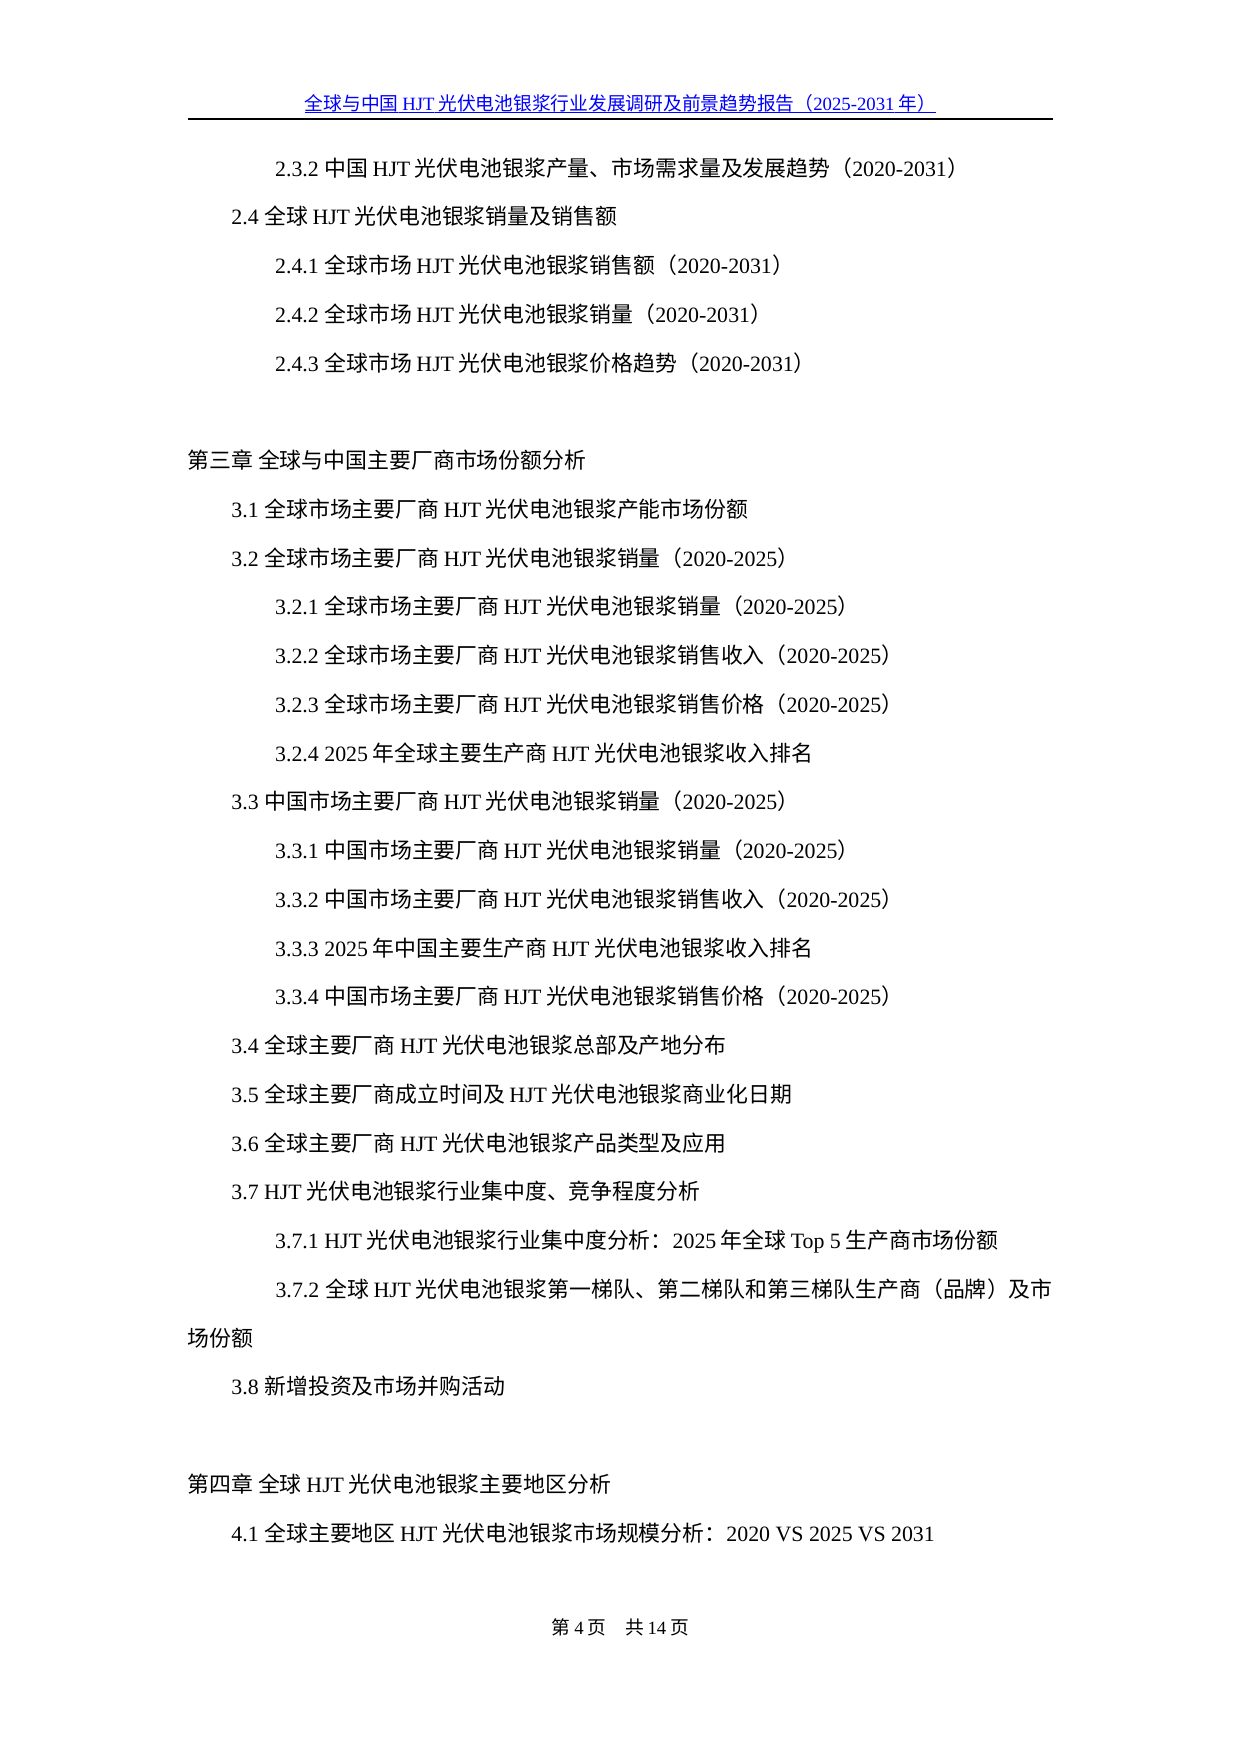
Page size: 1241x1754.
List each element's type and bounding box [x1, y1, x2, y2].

text [187, 150, 1053, 1548]
